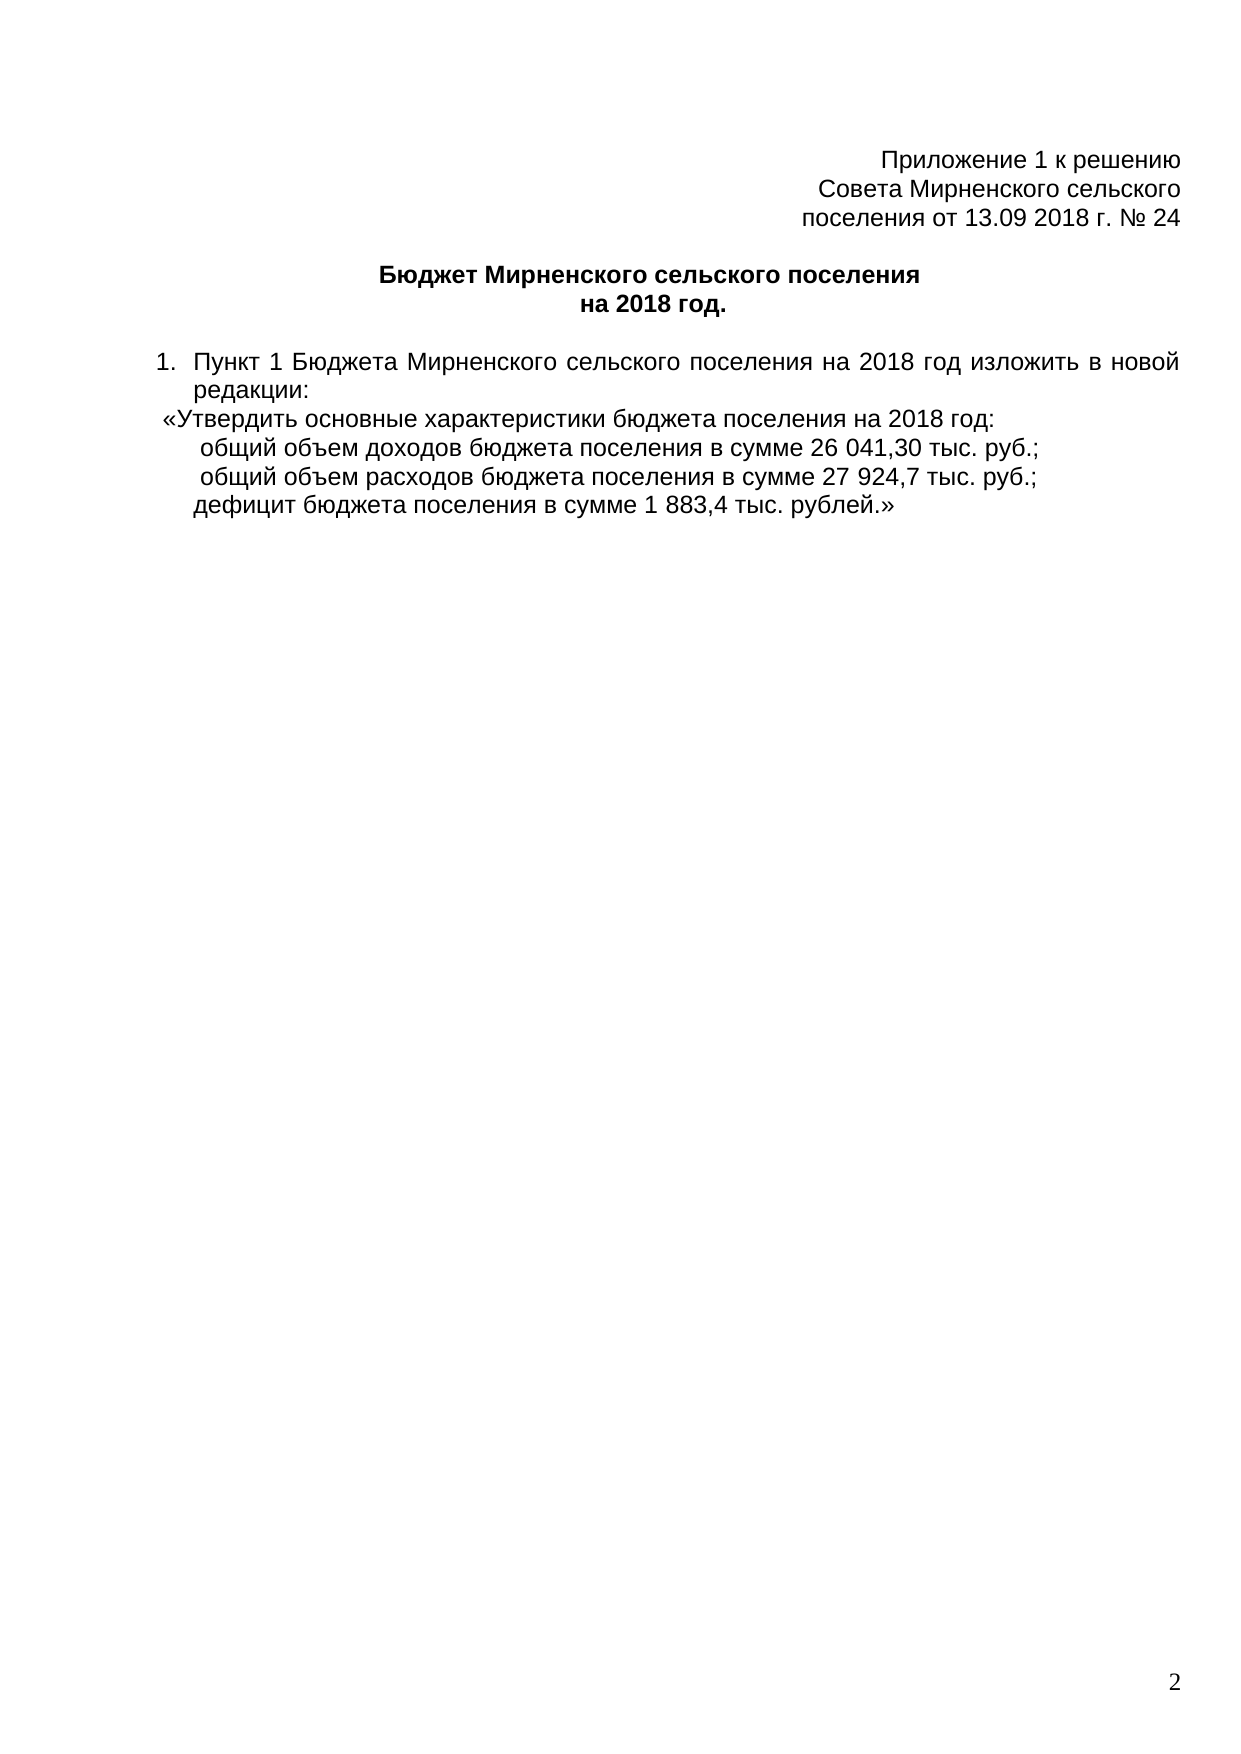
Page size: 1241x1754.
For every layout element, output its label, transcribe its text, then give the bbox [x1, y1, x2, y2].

text на 2018 год. [118, 289, 1181, 318]
list Пункт 1 Бюджета Мирненского сельского поселения на 2018 год изложить в новой редакции: [156, 347, 1181, 404]
text общий объем доходов бюджета поселения в сумме 26 041,30 тыс. руб.; [119, 433, 1181, 462]
text Совета Мирненского сельского [118, 174, 1181, 203]
text Приложение 1 к решению [118, 145, 1181, 174]
text «Утвердить основные характеристики бюджета поселения на 2018 год: [156, 404, 1181, 433]
text дефицит бюджета поселения в сумме 1 883,4 тыс. рублей.» [119, 490, 1181, 519]
text общий объем расходов бюджета поселения в сумме 27 924,7 тыс. руб.; [119, 462, 1181, 490]
text поселения от 13.09 2018 г. № 24 [118, 203, 1181, 232]
text Бюджет Мирненского сельского поселения [118, 260, 1181, 289]
